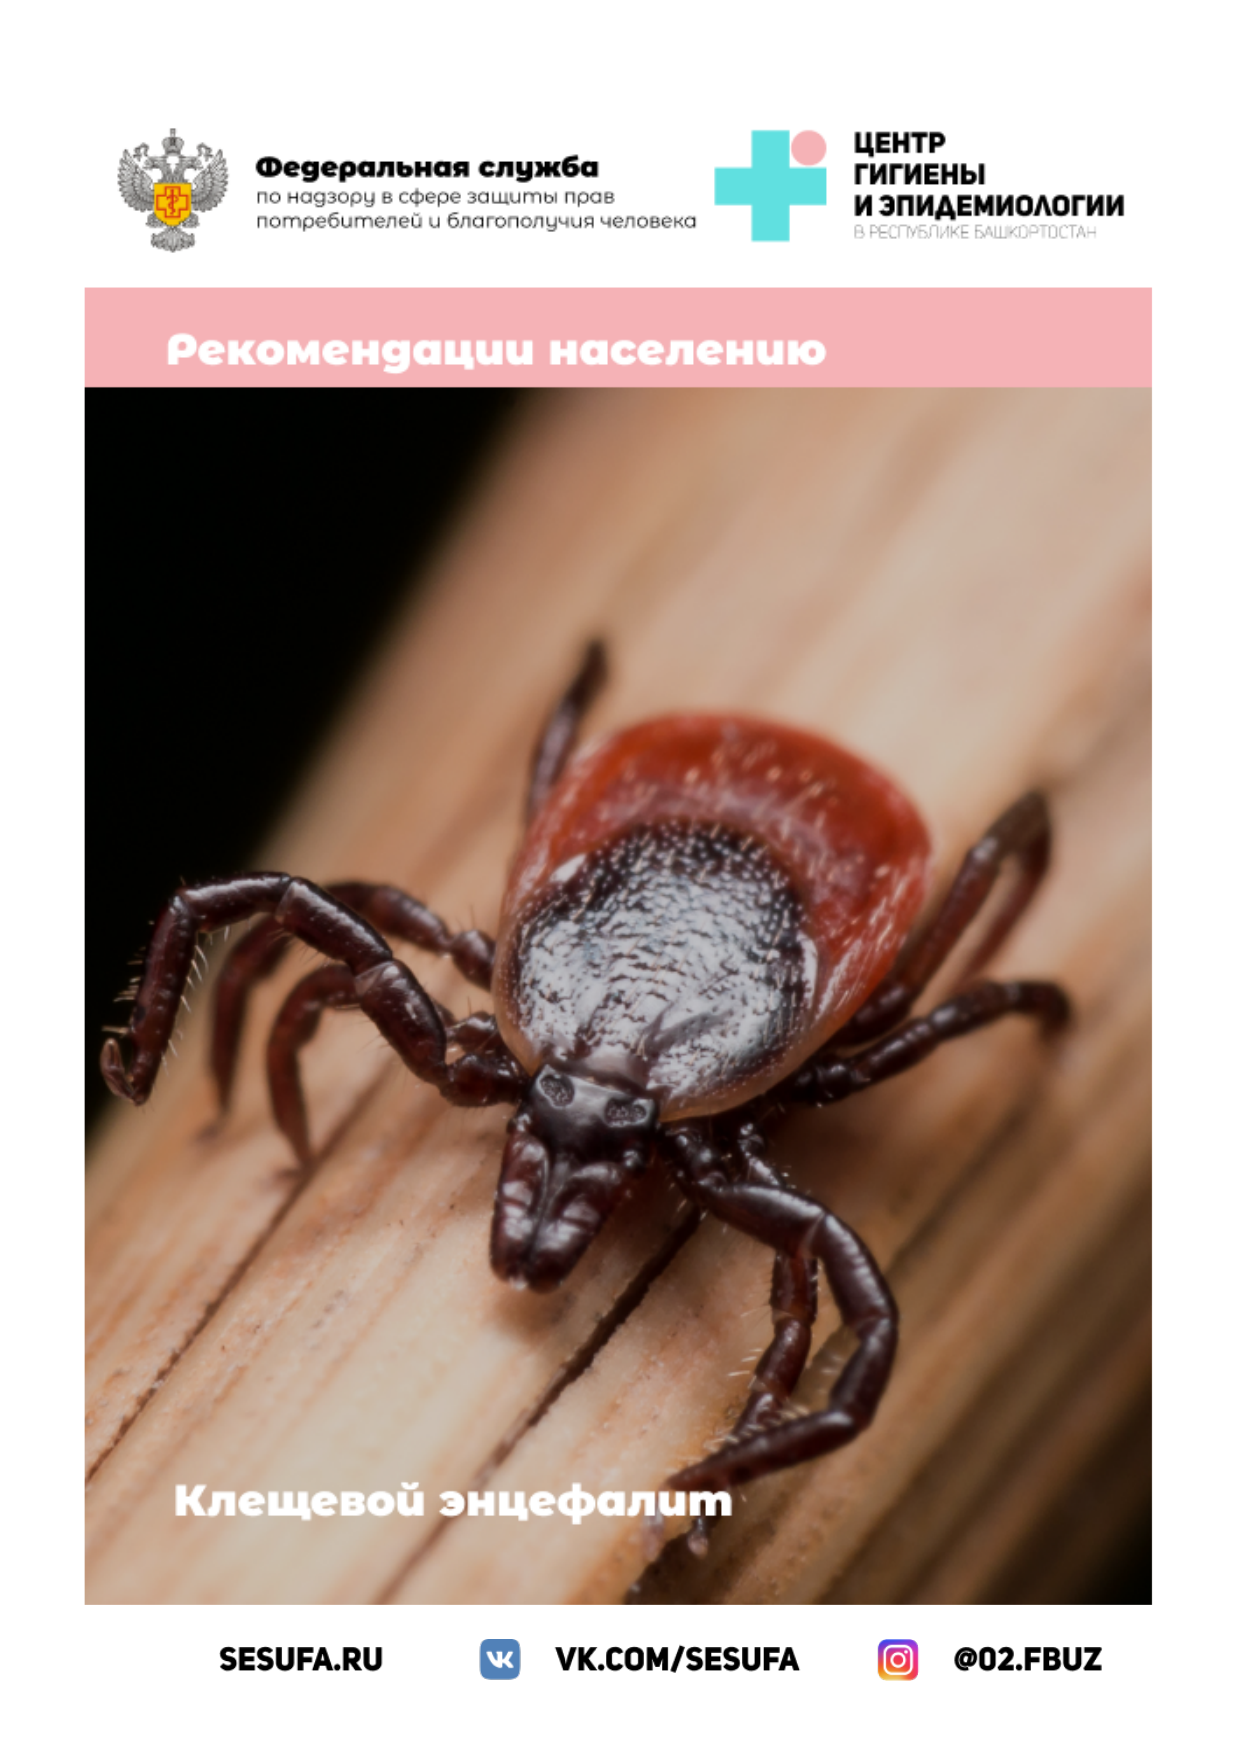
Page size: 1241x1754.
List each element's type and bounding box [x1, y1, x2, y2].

picture [83, 93, 1152, 1601]
picture [177, 1639, 1152, 1681]
